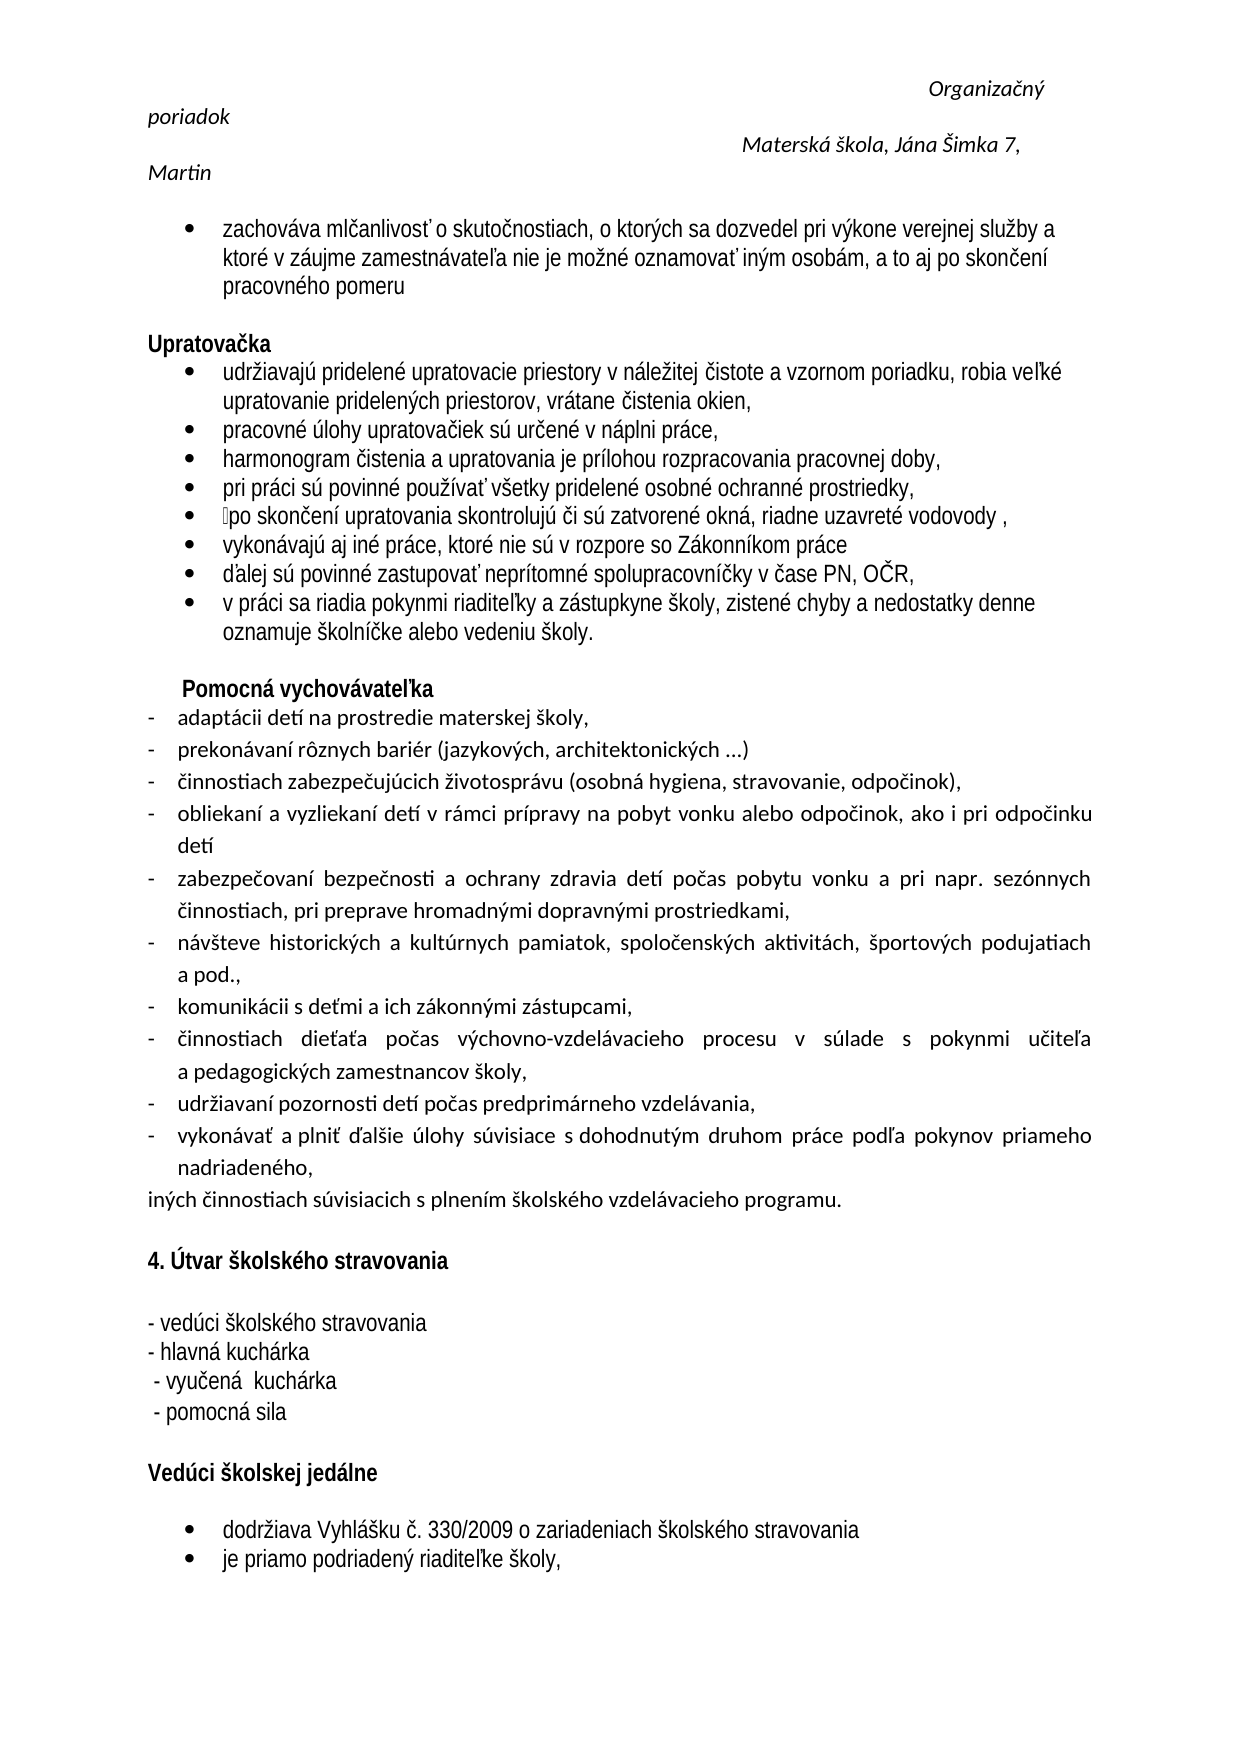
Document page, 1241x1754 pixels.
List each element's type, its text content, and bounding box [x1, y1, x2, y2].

text - vedúci školského stravovania [148, 1308, 1093, 1337]
text Upratovačka [148, 329, 1093, 357]
list zachováva mlčanlivosť o skutočnostiach, o ktorých sa dozvedel pri výkone verejnej služby a ktoré v záujme zamestnávateľa nie je možné oznamovať iným osobám, a to aj po skončení pracovného pomeru [185, 214, 1093, 300]
text - pomocná sila [148, 1397, 1093, 1425]
list vykonávajú aj iné práce, ktoré nie sú v rozpore so Zákonníkom práce [185, 530, 1093, 559]
list dodržiava Vyhlášku č. 330/2009 o zariadeniach školského stravovania [185, 1515, 1093, 1544]
list po skončení upratovania skontrolujú či sú zatvorené okná, riadne uzavreté vodovody , [185, 501, 1093, 530]
text 4. Útvar školského stravovania [148, 1246, 1093, 1275]
list adaptácii detí na prostredie materskej školy, [148, 703, 1093, 731]
list pracovné úlohy upratovačiek sú určené v náplni práce, [185, 415, 1093, 444]
list pri práci sú povinné používať všetky pridelené osobné ochranné prostriedky, [185, 472, 1093, 501]
list komunikácii s deťmi a ich zákonnými zástupcami, [148, 992, 1093, 1020]
list je priamo podriadený riaditeľke školy, [185, 1544, 1093, 1573]
list obliekaní a vyzliekaní detí v rámci prípravy na pobyt vonku alebo odpočinok, ako i pri odpočinku detí [148, 799, 1093, 859]
text Pomocná vychovávateľka [148, 674, 1093, 703]
list vykonávať a plniť ďalšie úlohy súvisiace s dohodnutým druhom práce podľa pokynov priameho nadriadeného, [148, 1121, 1093, 1181]
list návšteve historických a kultúrnych pamiatok, spoločenských aktivitách, športových podujatiach a pod., [148, 928, 1093, 988]
list v práci sa riadia pokynmi riaditeľky a zástupkyne školy, zistené chyby a nedostatky denne oznamuje školníčke alebo vedeniu školy. [185, 588, 1093, 645]
text iných činnostiach súvisiacich s plnením školského vzdelávacieho programu. [148, 1186, 1093, 1213]
list udržiavajú pridelené upratovacie priestory v náležitej čistote a vzornom poriadku, robia veľké upratovanie pridelených priestorov, vrátane čistenia okien, [185, 357, 1093, 415]
list činnostiach zabezpečujúcich životosprávu (osobná hygiena, stravovanie, odpočinok), [148, 767, 1093, 795]
list prekonávaní rôznych bariér (jazykových, architektonických ...) [148, 735, 1093, 763]
text - vyučená kuchárka [148, 1366, 1093, 1394]
list činnostiach dieťaťa počas výchovno-vzdelávacieho procesu v súlade s pokynmi učiteľa a pedagogických zamestnancov školy, [148, 1024, 1093, 1085]
text Vedúci školskej jedálne [148, 1458, 1093, 1487]
list ďalej sú povinné zastupovať neprítomné spolupracovníčky v čase PN, OČR, [185, 559, 1093, 588]
text - hlavná kuchárka [148, 1337, 1093, 1366]
list udržiavaní pozornosti detí počas predprimárneho vzdelávania, [148, 1089, 1093, 1117]
list zabezpečovaní bezpečnosti a ochrany zdravia detí počas pobytu vonku a pri napr. sezónnych činnostiach, pri preprave hromadnými dopravnými prostriedkami, [148, 864, 1093, 924]
list harmonogram čistenia a upratovania je prílohou rozpracovania pracovnej doby, [185, 444, 1093, 472]
